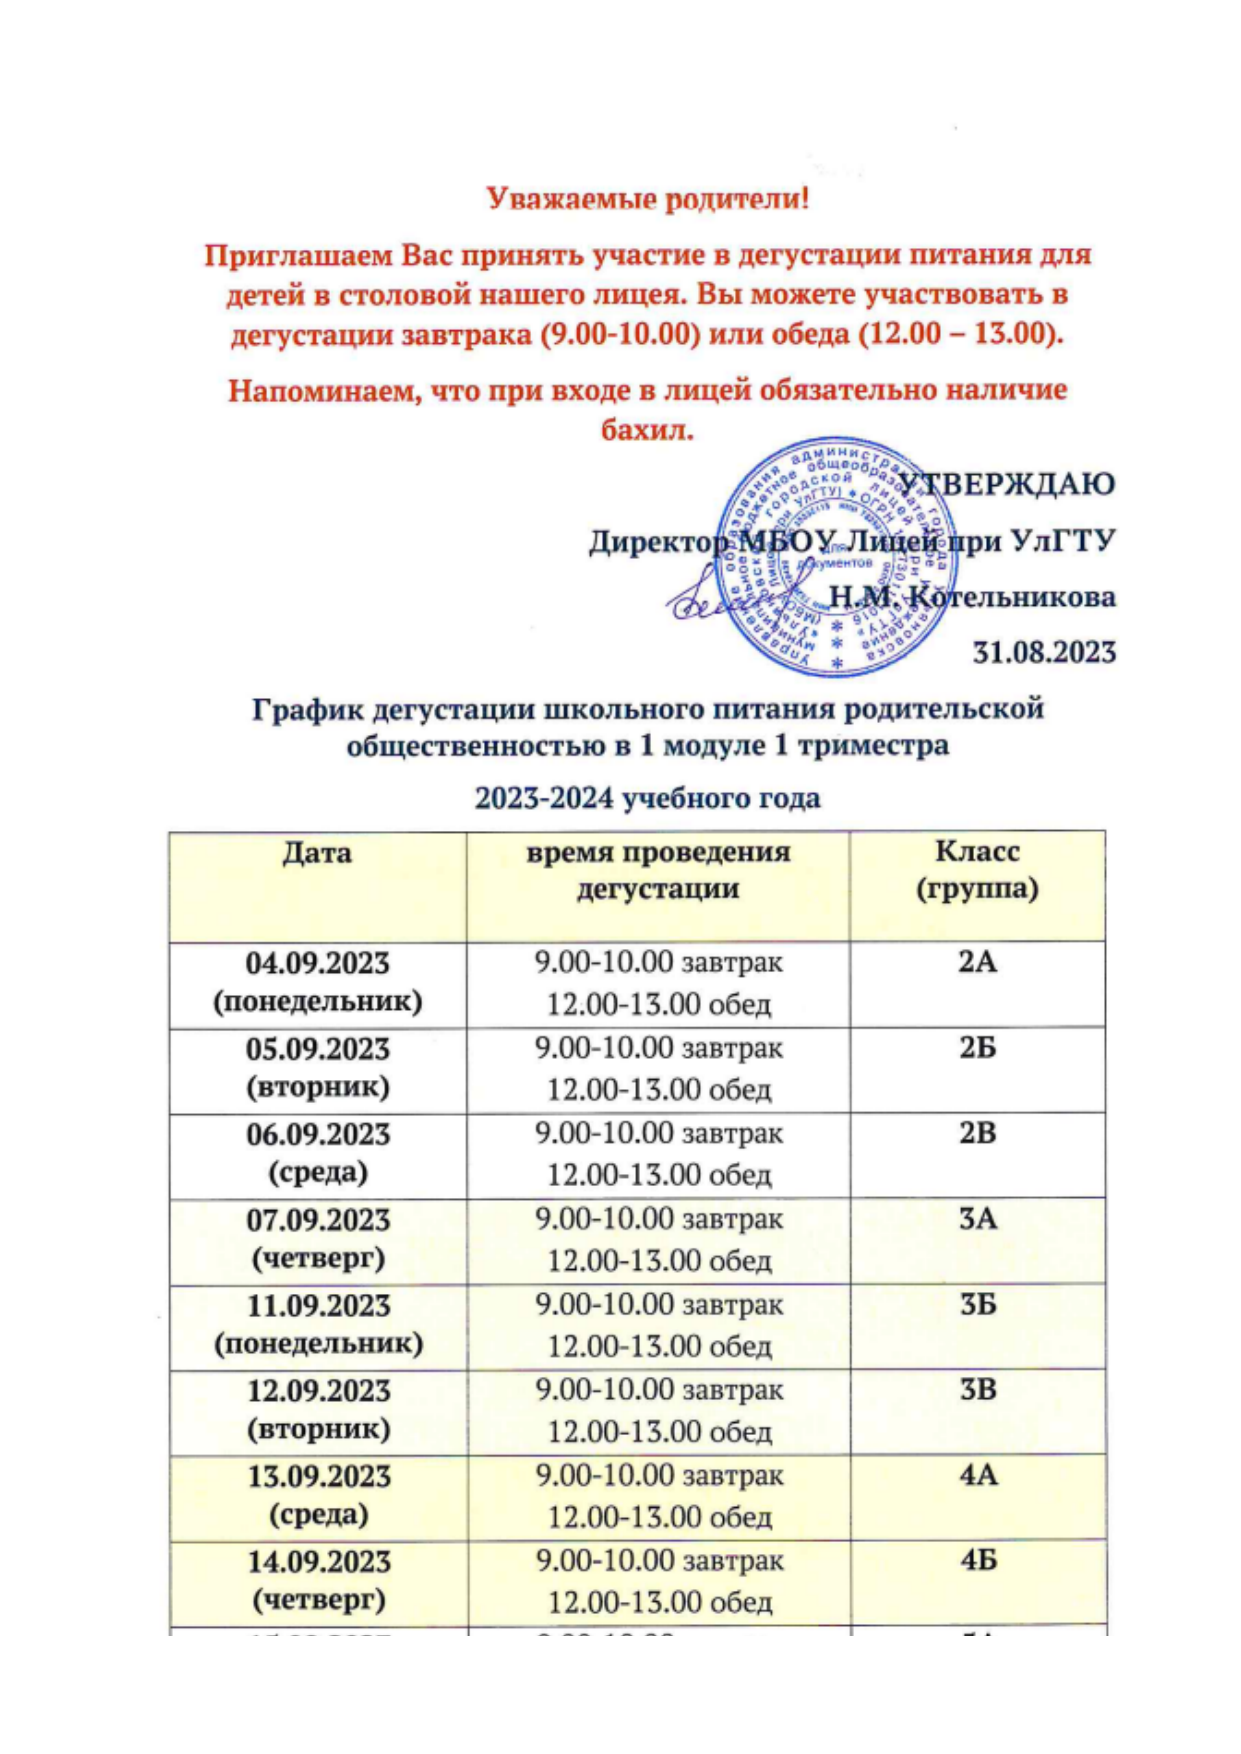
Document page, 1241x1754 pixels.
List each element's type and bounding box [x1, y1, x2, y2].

picture [88, 118, 1153, 1636]
